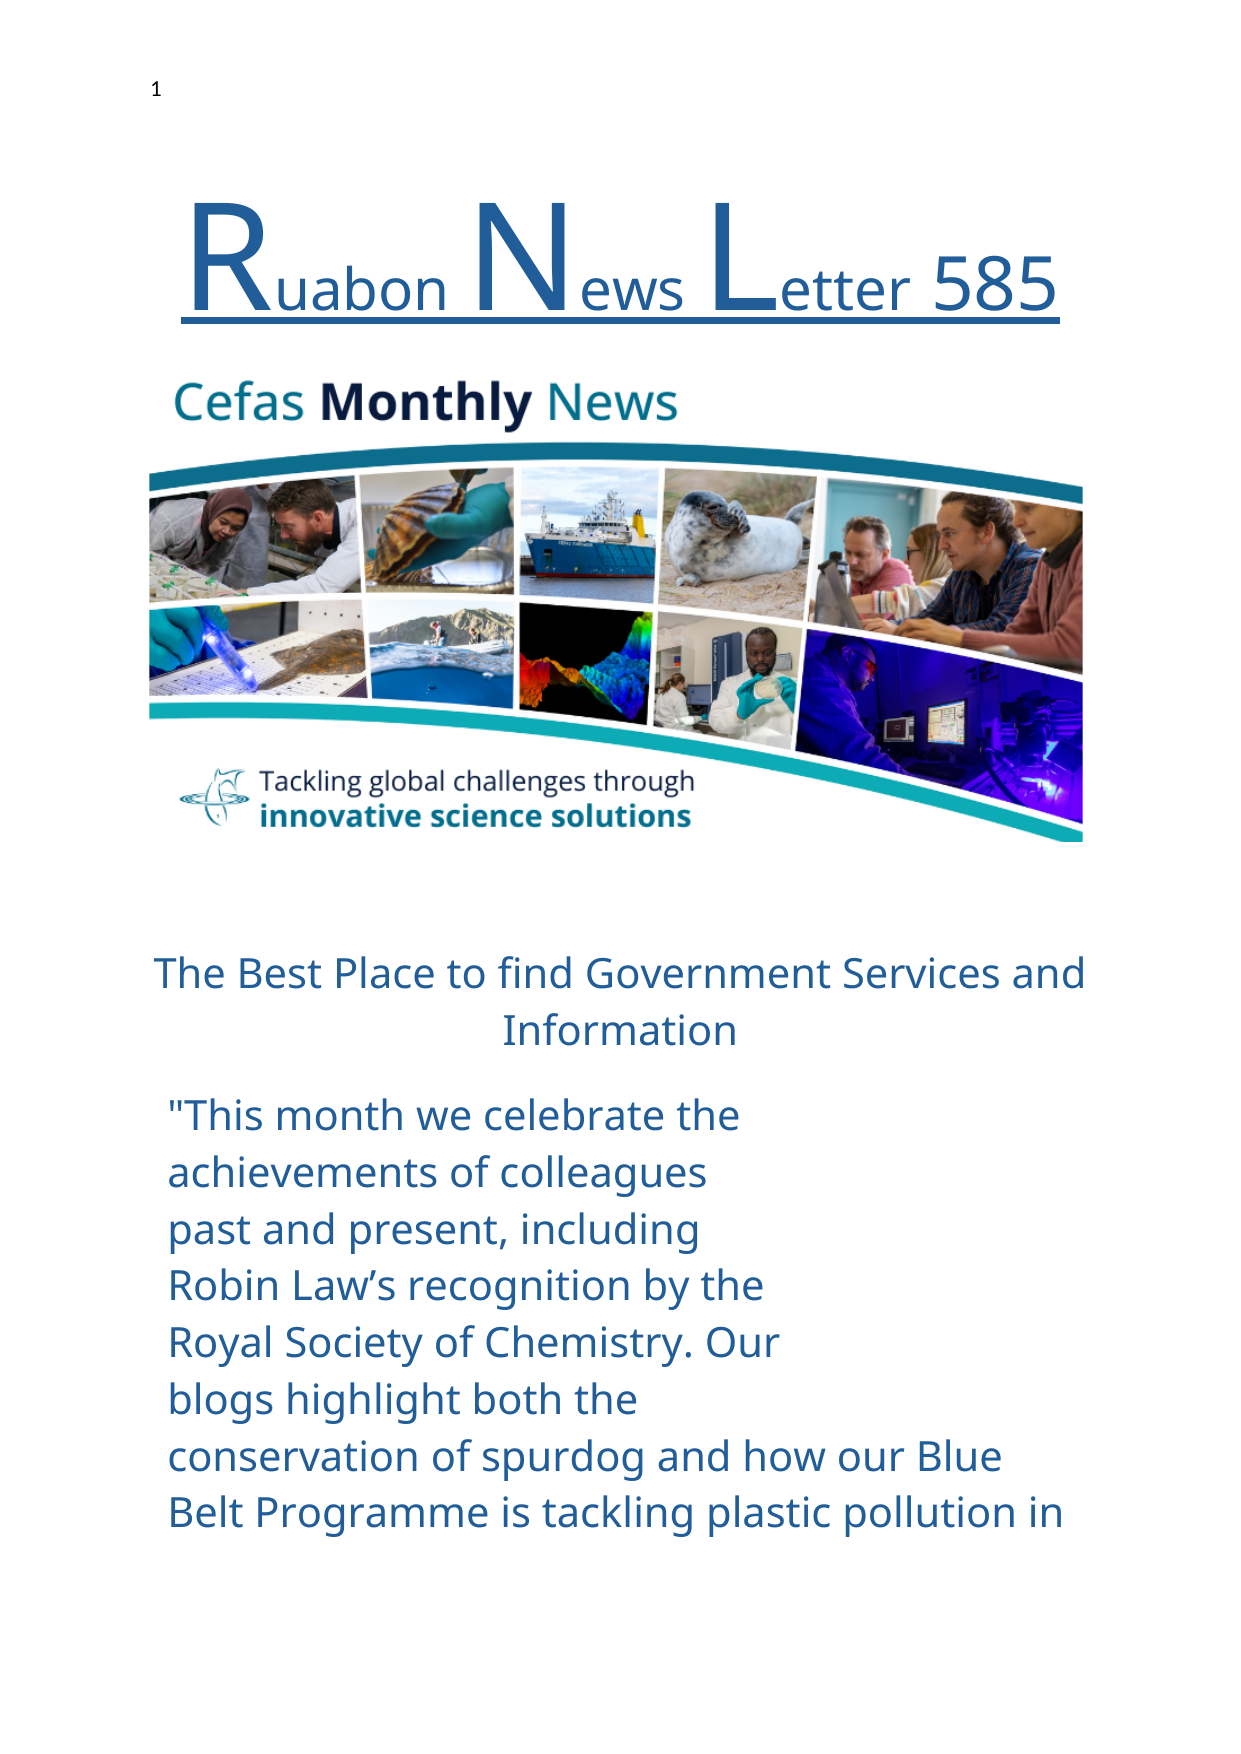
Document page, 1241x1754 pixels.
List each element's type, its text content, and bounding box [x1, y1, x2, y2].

picture [148, 359, 1083, 841]
text Ruabon News Letter 585 [150, 150, 1090, 354]
text The Best Place to find Government Services and Information [150, 944, 1090, 1058]
